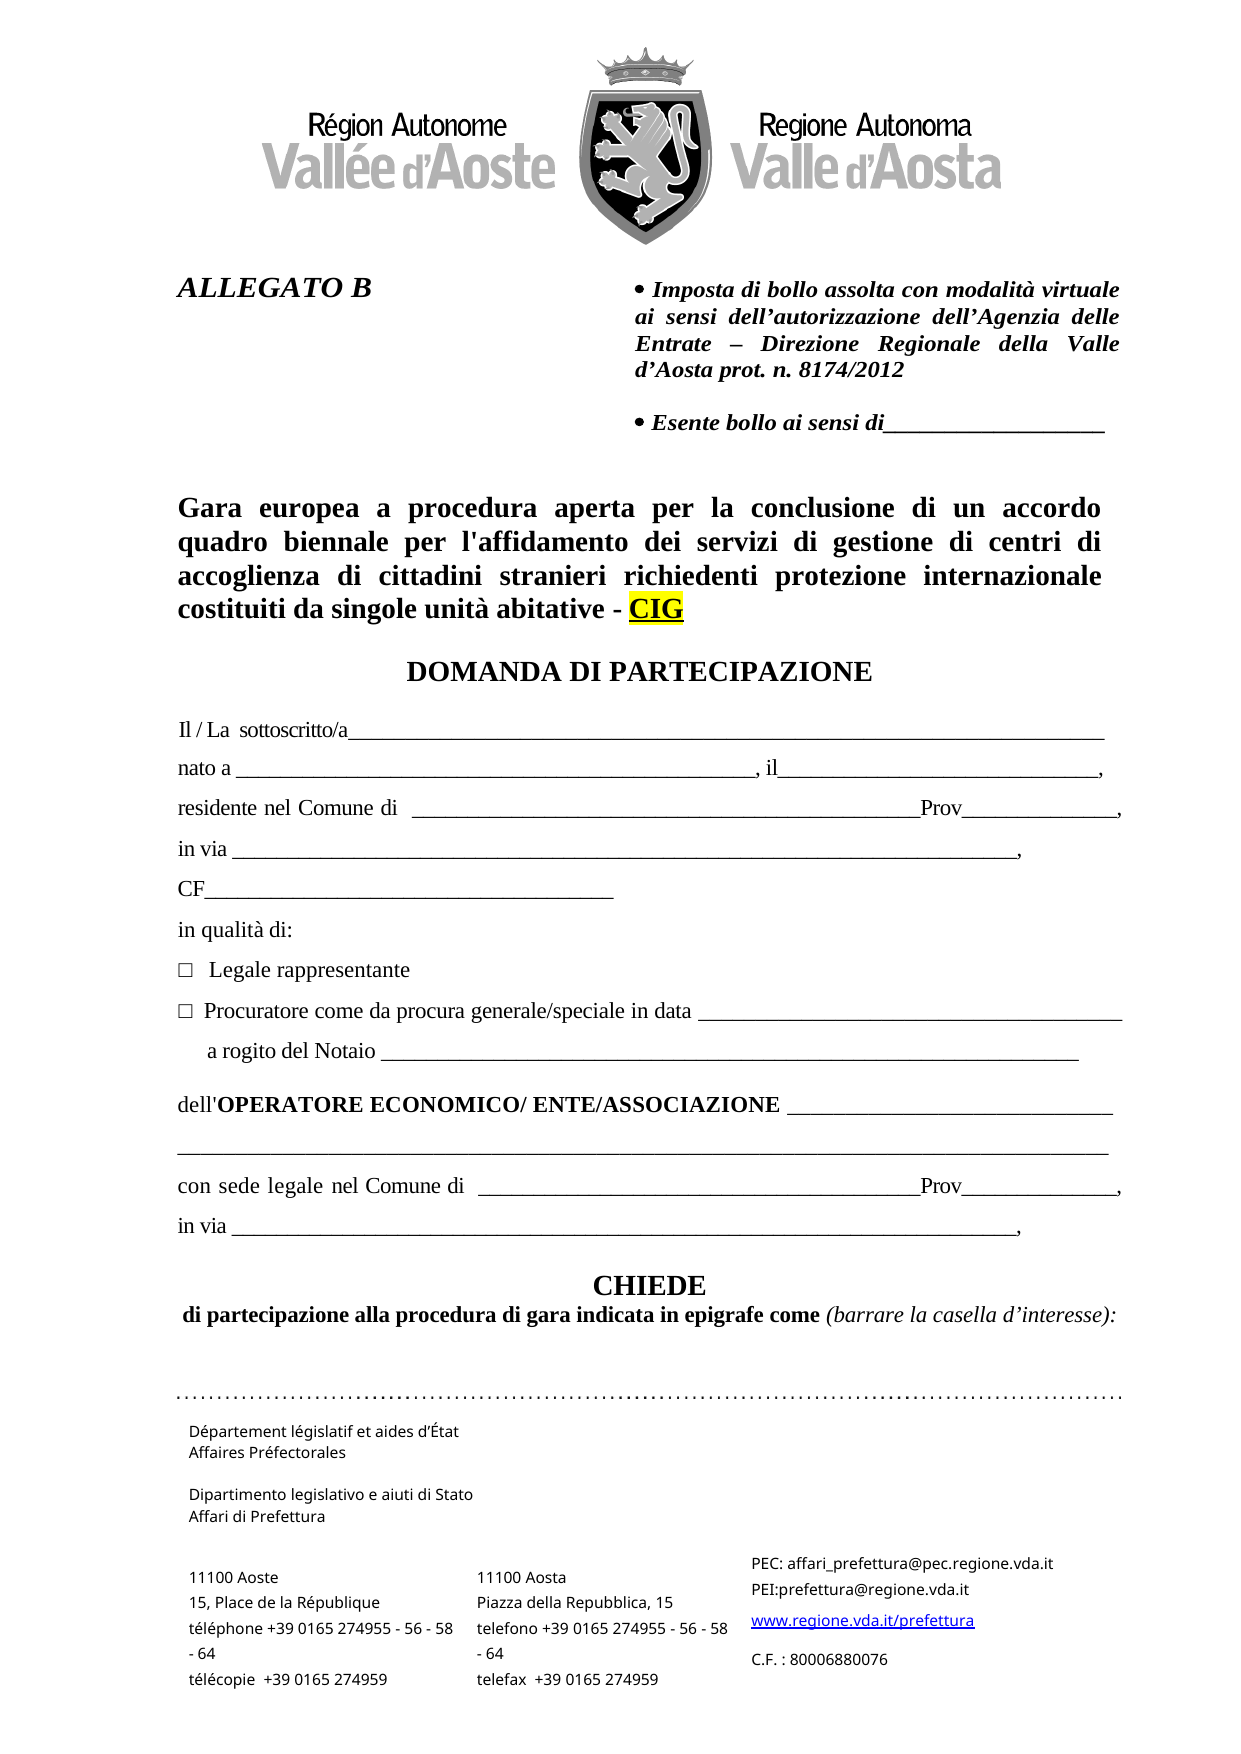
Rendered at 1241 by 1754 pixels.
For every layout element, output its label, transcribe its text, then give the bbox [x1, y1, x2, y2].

text Il / La sottoscritto/a__________________________________________________________________ [178, 717, 1122, 743]
text CF_____________________________________ [177, 864, 1122, 905]
text ________________________________________________________________________________ [177, 1120, 1122, 1161]
text dell'OPERATORE ECONOMICO/ ENTE/ASSOCIAZIONE ____________________________ [177, 1079, 1122, 1120]
text di partecipazione alla procedura di gara indicata in epigrafe come (barrare la casella d’interesse): [177, 1302, 1122, 1328]
text ALLEGATO B Imposta di bollo assolta con modalità virtuale ai sensi dell’autorizzazione dell’Agenzia delle Entrate – Direzione Regionale della Valle d’Aosta prot. n. 8174/2012 [177, 270, 1120, 382]
text in qualità di: [178, 905, 1122, 946]
text CHIEDE [177, 1268, 1122, 1302]
text □ Legale rappresentante [178, 946, 1122, 986]
text nato a _______________________________________________, il_____________________________, [178, 743, 1122, 783]
text Gara europea a procedura aperta per la conclusione di un accordo quadro biennale per l'affidamento dei servizi di gestione di centri di accoglienza di cittadini stranieri richiedenti protezione internazionale costituiti da singole unità abitative - CIG [177, 491, 1102, 625]
text □ Procuratore come da procura generale/speciale in data _____________________________________ a rogito del Notaio ______________________________________________________________ [178, 986, 1122, 1067]
text Esente bollo ai sensi di__________________ [627, 409, 1120, 435]
text DOMANDA DI PARTECIPAZIONE [177, 654, 1102, 687]
text residente nel Comune di ______________________________________________Prov______________, in via _______________________________________________________________________, [178, 783, 1122, 864]
text con sede legale nel Comune di ________________________________________Prov______________, in via _______________________________________________________________________, [177, 1161, 1122, 1242]
